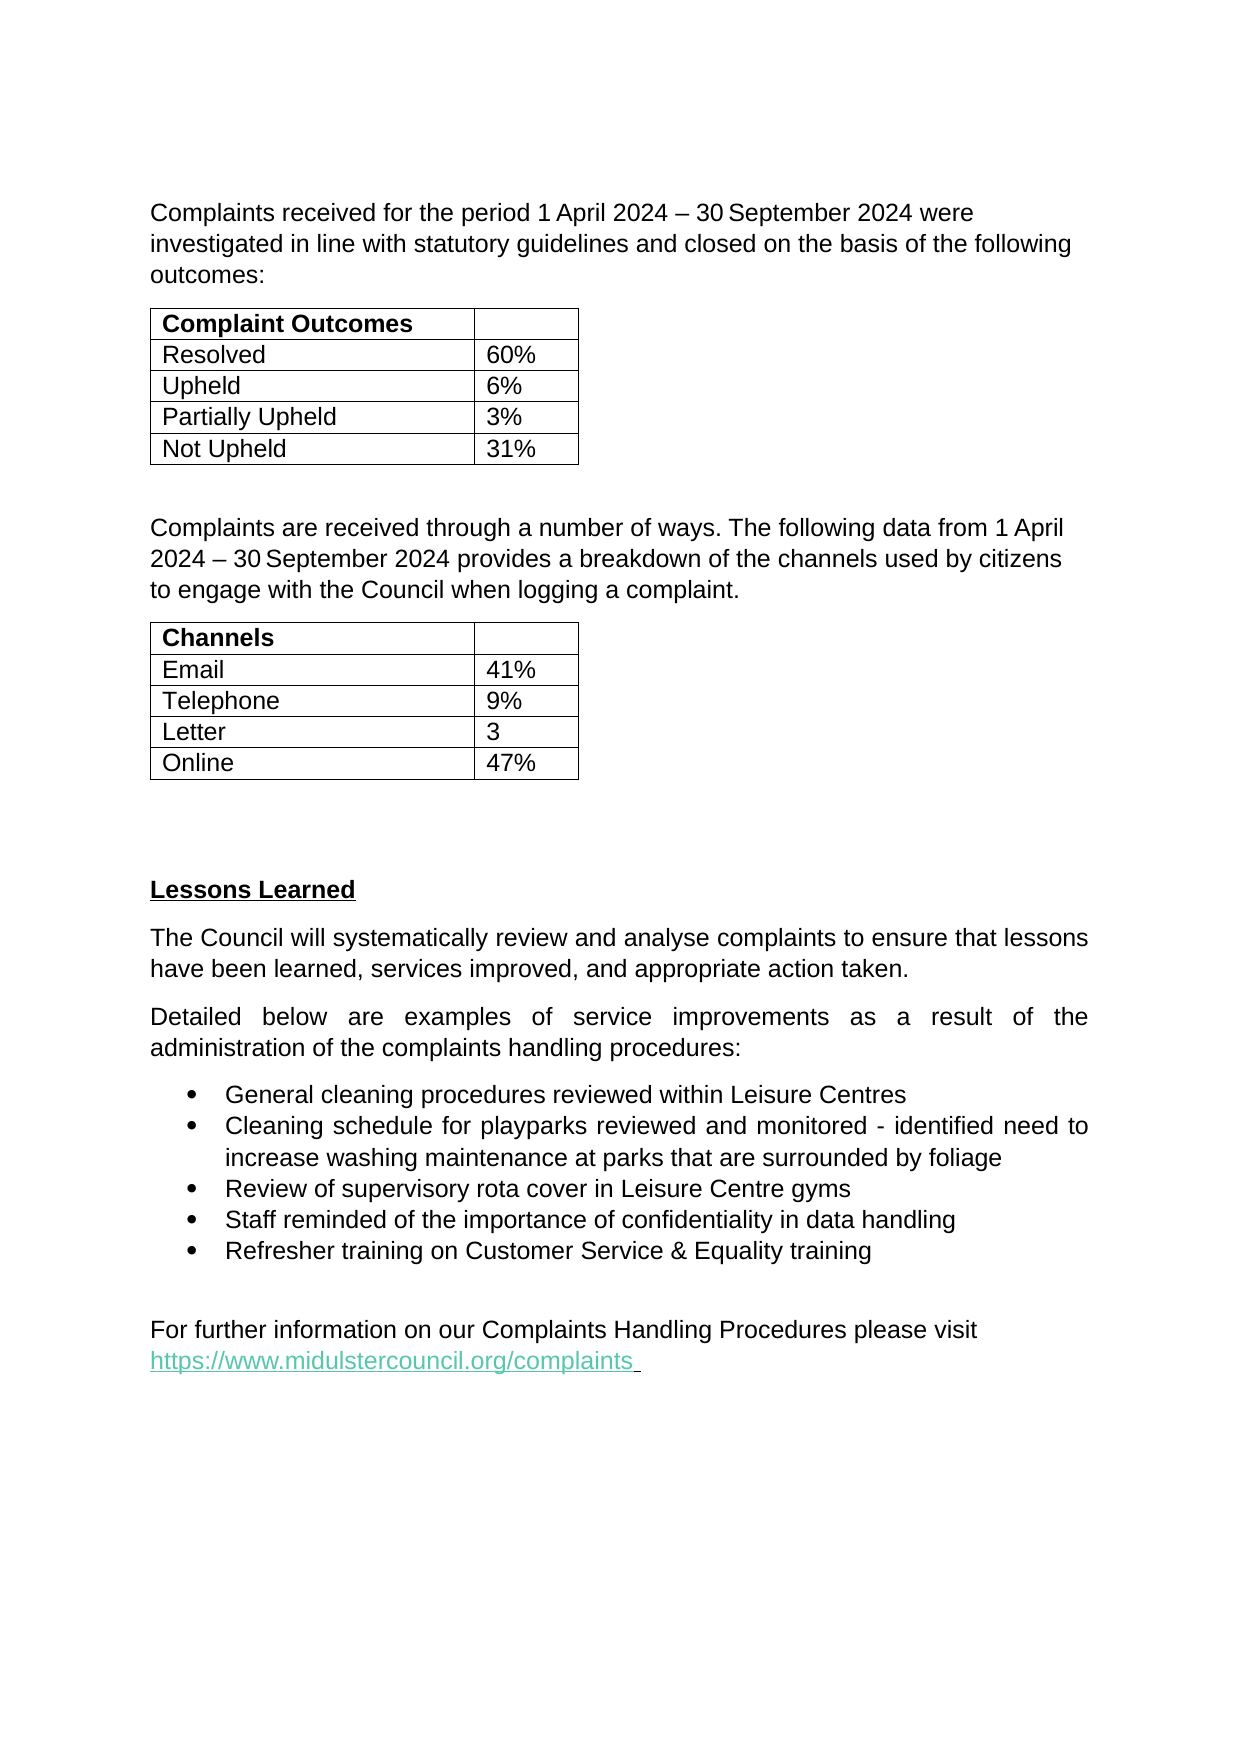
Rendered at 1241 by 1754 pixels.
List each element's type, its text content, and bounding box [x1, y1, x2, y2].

table_cell Online [151, 748, 474, 778]
table_cell 41% [475, 655, 578, 685]
text Detailed below are examples of service improvements as a result of the administration of the complaints handling procedures: [150, 1001, 1090, 1061]
table_cell 31% [475, 434, 578, 464]
table_header [475, 623, 578, 653]
text For further information on our Complaints Handling Procedures please visit https://www.midulstercouncil.org/complaints [150, 1315, 1090, 1374]
table_cell 47% [475, 748, 578, 778]
table_cell Email [151, 655, 474, 685]
table_cell 3 [475, 717, 578, 747]
table_cell 9% [475, 686, 578, 716]
text Complaints are received through a number of ways. The following data from 1 April 2024 – 30 September 2024 provides a breakdown of the channels used by citizens to engage with the Council when logging a complaint. [150, 512, 1090, 603]
list Refresher training on Customer Service & Equality training [187, 1236, 1090, 1265]
list Review of supervisory rota cover in Leisure Centre gyms [187, 1173, 1090, 1202]
text Complaints received for the period 1 April 2024 – 30 September 2024 were investigated in line with statutory guidelines and closed on the basis of the following outcomes: [150, 198, 1090, 288]
table_cell Resolved [151, 340, 474, 370]
text The Council will systematically review and analyse complaints to ensure that lessons have been learned, services improved, and appropriate action taken. [150, 923, 1090, 982]
table_cell 60% [475, 340, 578, 370]
list Cleaning schedule for playparks reviewed and monitored - identified need to increase washing maintenance at parks that are surrounded by foliage [187, 1111, 1090, 1171]
text Lessons Learned [150, 875, 1090, 904]
table_header Complaint Outcomes [151, 309, 474, 339]
table_cell Partially Upheld [151, 402, 474, 432]
list Staff reminded of the importance of confidentiality in data handling [187, 1205, 1090, 1233]
table_cell Not Upheld [151, 434, 474, 464]
table_cell Letter [151, 717, 474, 747]
table_header [475, 309, 578, 339]
table_header Channels [151, 623, 474, 653]
table_cell 6% [475, 371, 578, 401]
list General cleaning procedures reviewed within Leisure Centres [187, 1080, 1090, 1109]
table_cell 3% [475, 402, 578, 432]
table_cell Upheld [151, 371, 474, 401]
table_cell Telephone [151, 686, 474, 716]
